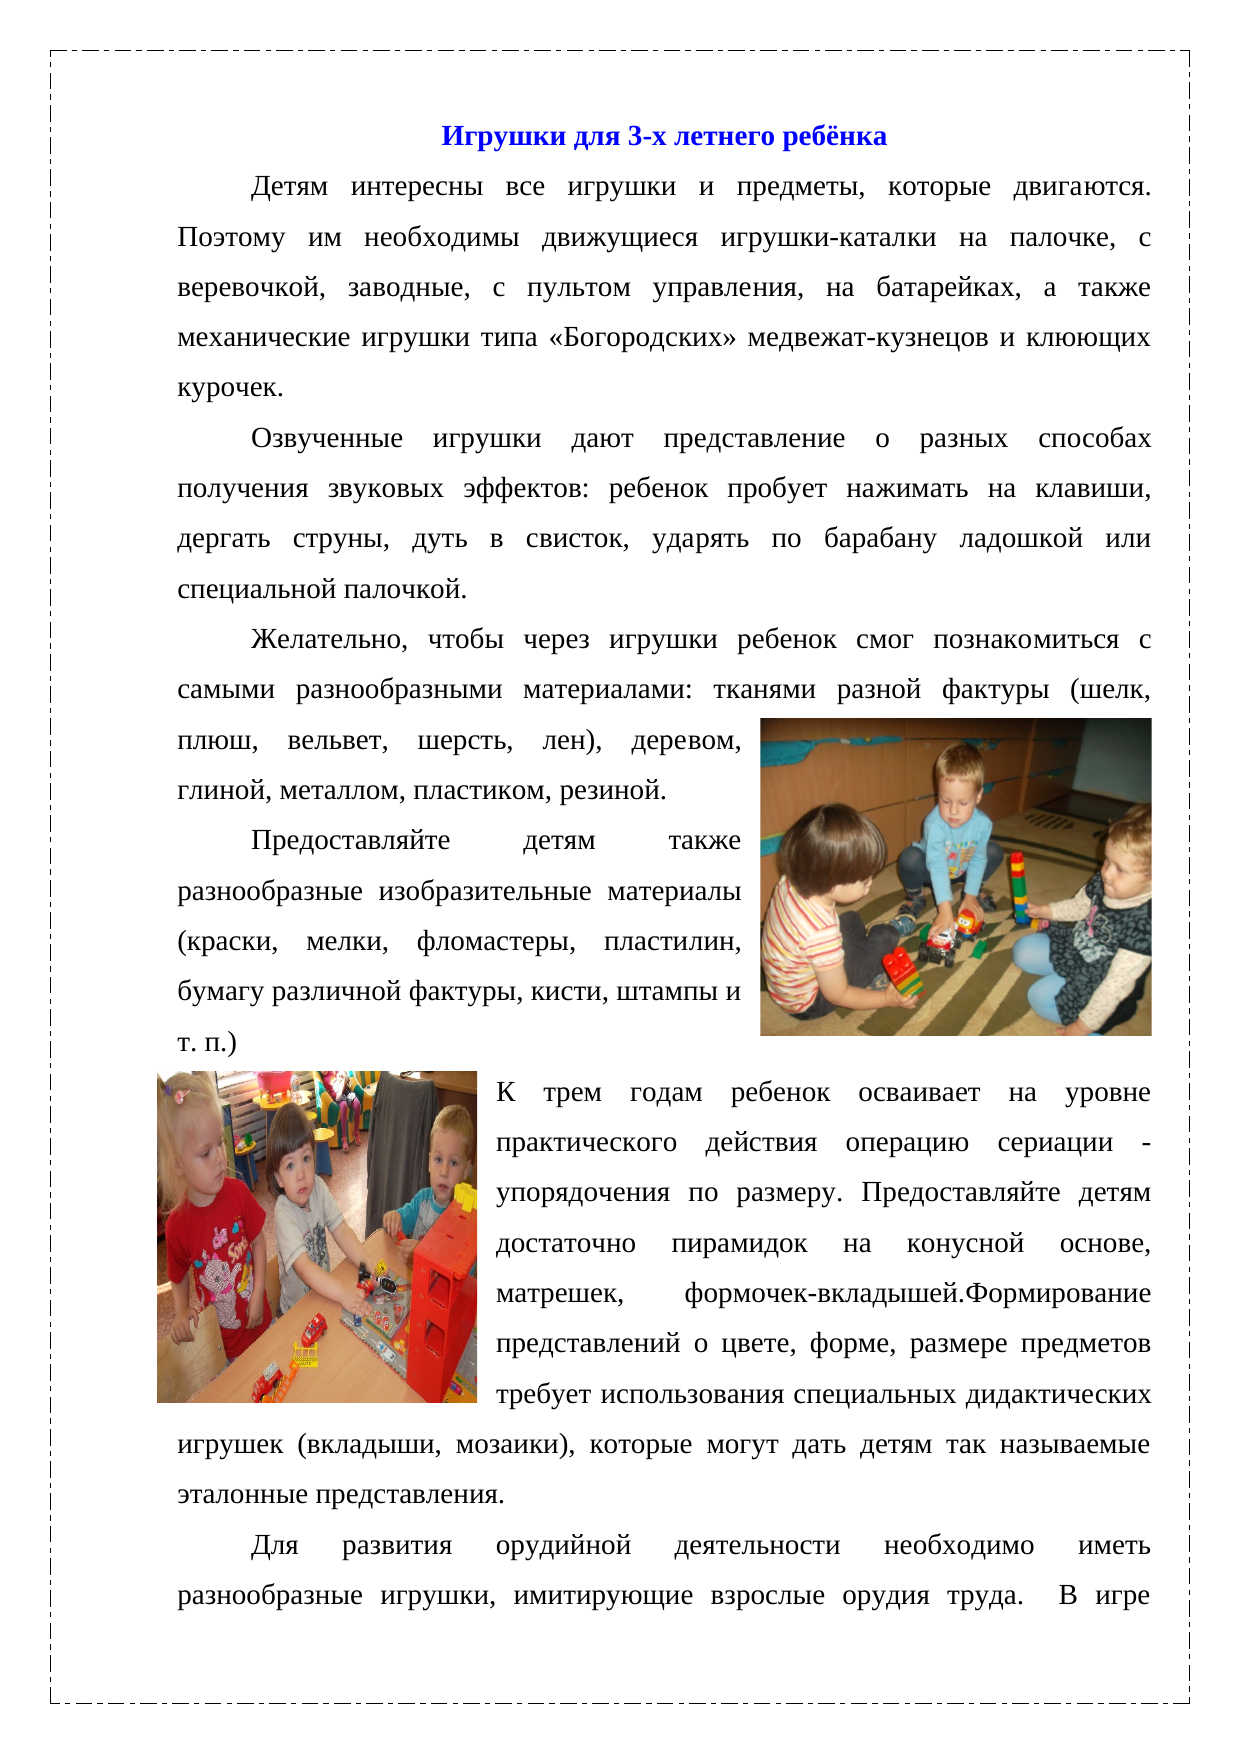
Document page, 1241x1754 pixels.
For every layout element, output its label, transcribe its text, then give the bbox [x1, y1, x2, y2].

text Предоставляйте детям также разнообразные изобразительные материалы (краски, мелки, фломастеры, пластилин, бумагу различной фактуры, кисти, штампы и т. п.) [177, 822, 1152, 1057]
picture [760, 718, 1152, 1036]
text К трем годам ребенок осваивает на уровне практического действия операцию сериации - упорядочения по размеру. Предоставляйте детям достаточно пирамидок на конусной основе, матрешек, формочек-вкладышей.Формирование представлений о цвете, форме, размере предметов требует использования специальных дидактических игрушек (вкладыши, мозаики), которые могут дать детям так называемые эталонные представления. [177, 1074, 1152, 1510]
text Игрушки для 3-х летнего ребёнка [177, 118, 1152, 152]
picture [157, 1071, 478, 1403]
text Детям интересны все игрушки и предметы, которые двигаются. Поэтому им необходимы движущиеся игрушки-каталки на палочке, с веревочкой, заводные, с пультом управления, на батарейках, а также механические игрушки типа «Богородских» медвежат-кузнецов и клюющих курочек. [177, 168, 1152, 403]
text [177, 1527, 1152, 1611]
text Озвученные игрушки дают представление о разных способах получения звуковых эффектов: ребенок пробует нажимать на клавиши, дергать струны, дуть в свисток, ударять по барабану ладошкой или специальной палочкой. [177, 420, 1152, 604]
text Желательно, чтобы через игрушки ребенок смог познакомиться с самыми разнообразными материалами: тканями разной фактуры (шелк, плюш, вельвет, шерсть, лен), деревом, глиной, металлом, пластиком, резиной. [177, 621, 1152, 806]
